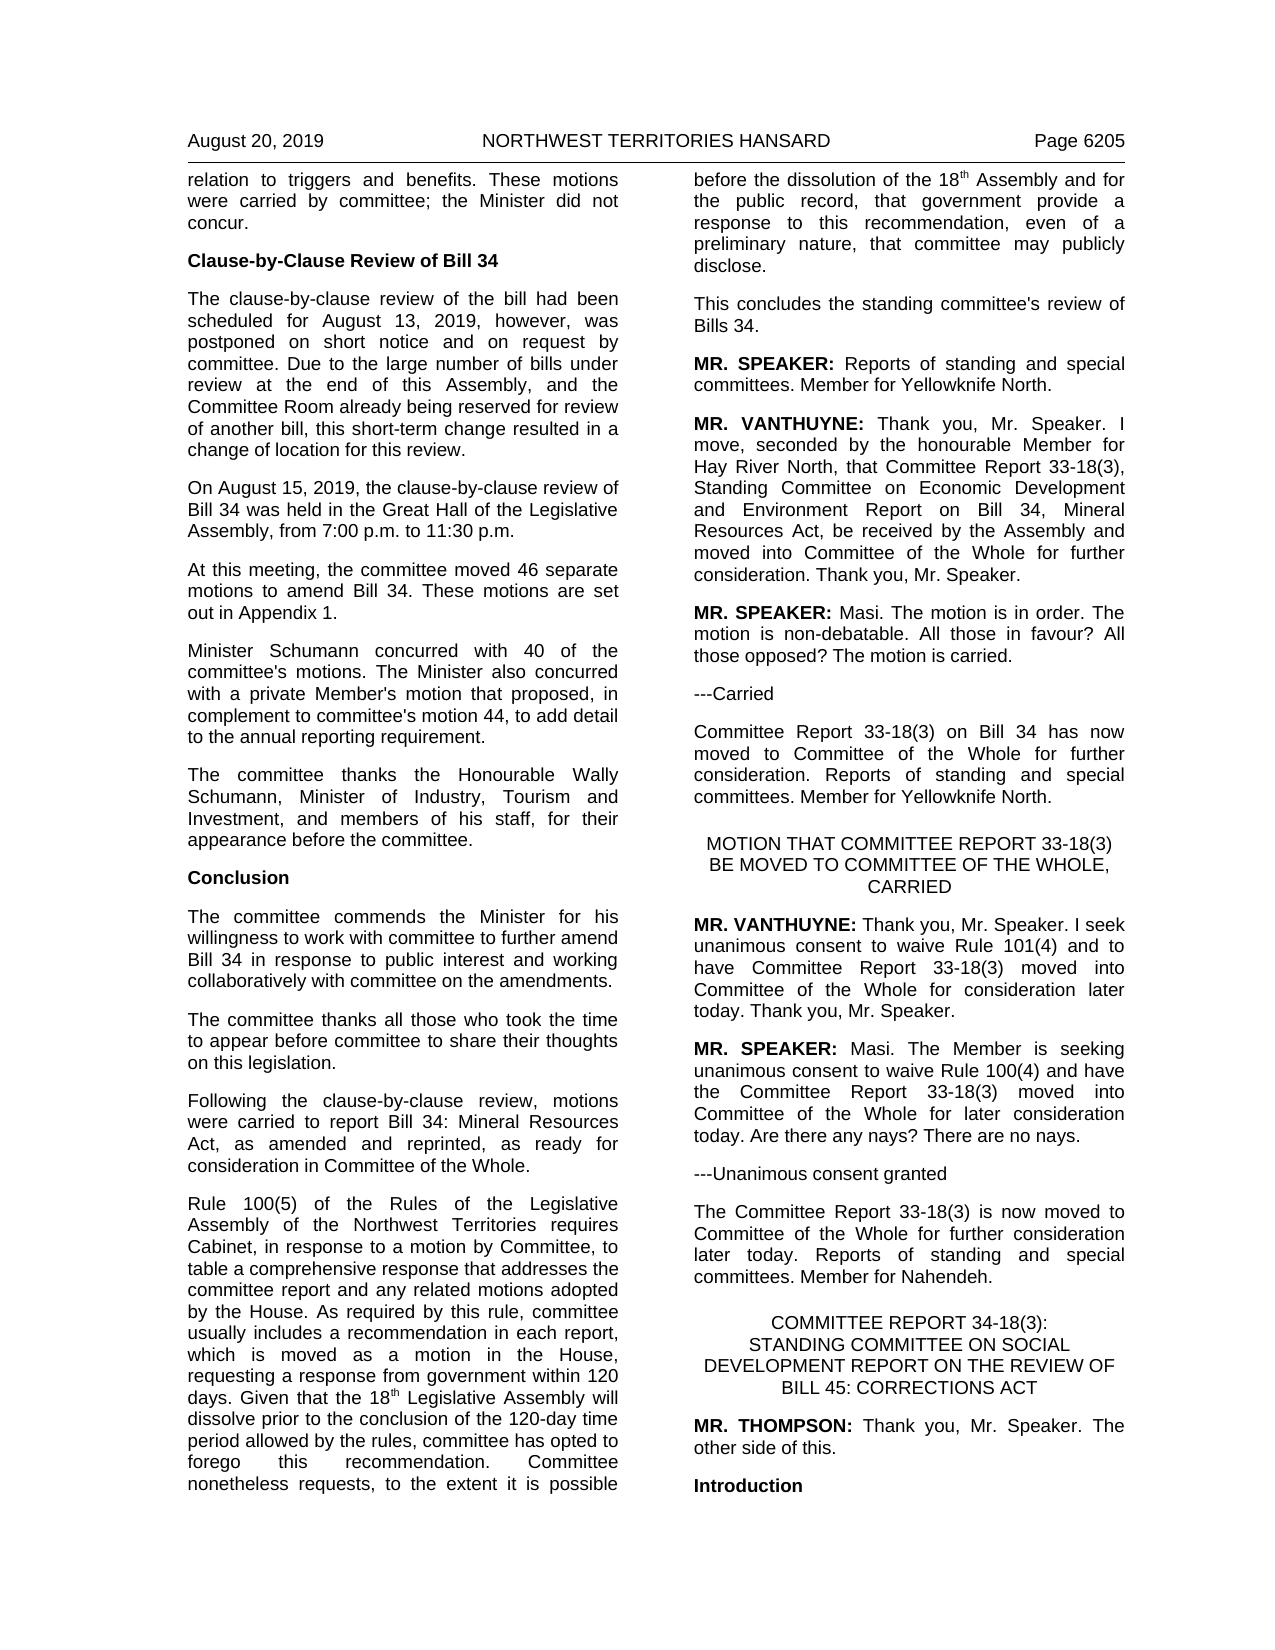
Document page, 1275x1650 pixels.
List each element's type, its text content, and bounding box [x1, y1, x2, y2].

text This concludes the standing committee's review of Bills 34. [694, 293, 1125, 336]
text Minister Schumann concurred with 40 of the committee's motions. The Minister also concurred with a private Member's motion that proposed, in complement to committee's motion 44, to add detail to the annual reporting requirement. [187, 640, 619, 748]
text MR. SPEAKER: Reports of standing and special committees. Member for Yellowknife North. [694, 353, 1125, 396]
text The committee thanks all those who took the time to appear before committee to share their thoughts on this legislation. [187, 1008, 619, 1073]
text The clause-by-clause review of the bill had been scheduled for August 13, 2019, however, was postponed on short notice and on request by committee. Due to the large number of bills under review at the end of this Assembly, and the Committee Room already being reserved for review of another bill, this short-term change resulted in a change of location for this review. [187, 288, 619, 460]
text Committee Report 33-18(3) on Bill 34 has now moved to Committee of the Whole for further consideration. Reports of standing and special committees. Member for Yellowknife North. [694, 721, 1125, 807]
text MR. SPEAKER: Masi. The motion is in order. The motion is non-debatable. All those in favour? All those opposed? The motion is carried. [694, 602, 1125, 666]
text ---Unanimous consent granted [694, 1163, 1125, 1184]
text MR. THOMPSON: Thank you, Mr. Speaker. The other side of this. [694, 1415, 1125, 1458]
text Introduction [694, 1475, 1125, 1496]
text The committee commends the Minister for his willingness to work with committee to further amend Bill 34 in response to public interest and working collaboratively with committee on the amendments. [187, 905, 619, 992]
text On August 15, 2019, the clause-by-clause review of Bill 34 was held in the Great Hall of the Legislative Assembly, from 7:00 p.m. to 11:30 p.m. [187, 477, 619, 542]
text Rule 100(5) of the Rules of the Legislative Assembly of the Northwest Territories requires Cabinet, in response to a motion by Committee, to table a comprehensive response that addresses the committee report and any related motions adopted by the House. As required by this rule, committee usually includes a recommendation in each report, which is moved as a motion in the House, requesting a response from government within 120 days. Given that the 18th Legislative Assembly will dissolve prior to the conclusion of the 120-day time period allowed by the rules, committee has opted to forego this recommendation. Committee nonetheless requests, to the extent it is possible before the dissolution of the 18th Assembly and for the public record, that government provide a response to this recommendation, even of a preliminary nature, that committee may publicly disclose. [187, 1193, 619, 1494]
subtitle Committee Report 34-18(3): Standing Committee on Social Development Report on the Review of Bill 45: Corrections Act [694, 1312, 1125, 1398]
text ---Carried [694, 683, 1125, 704]
text The committee thanks the Honourable Wally Schumann, Minister of Industry, Tourism and Investment, and members of his staff, for their appearance before the committee. [187, 764, 619, 851]
text Following the clause-by-clause review, motions were carried to report Bill 34: Mineral Resources Act, as amended and reprinted, as ready for consideration in Committee of the Whole. [187, 1090, 619, 1176]
subtitle Motion that Committee Report 33-18(3) be Moved to Committee of the Whole, Carried [694, 832, 1125, 897]
text Conclusion [187, 867, 619, 889]
text MR. VANTHUYNE: Thank you, Mr. Speaker. I seek unanimous consent to waive Rule 101(4) and to have Committee Report 33-18(3) moved into Committee of the Whole for consideration later today. Thank you, Mr. Speaker. [694, 914, 1125, 1022]
text MR. SPEAKER: Masi. The Member is seeking unanimous consent to waive Rule 100(4) and have the Committee Report 33-18(3) moved into Committee of the Whole for later consideration today. Are there any nays? There are no nays. [694, 1038, 1125, 1146]
text MR. VANTHUYNE: Thank you, Mr. Speaker. I move, seconded by the honourable Member for Hay River North, that Committee Report 33-18(3), Standing Committee on Economic Development and Environment Report on Bill 34, Mineral Resources Act, be received by the Assembly and moved into Committee of the Whole for further consideration. Thank you, Mr. Speaker. [694, 412, 1125, 585]
text The Committee Report 33-18(3) is now moved to Committee of the Whole for further consideration later today. Reports of standing and special committees. Member for Nahendeh. [694, 1201, 1125, 1287]
text Clause-by-Clause Review of Bill 34 [187, 250, 619, 271]
text At this meeting, the committee moved 46 separate motions to amend Bill 34. These motions are set out in Appendix 1. [187, 558, 619, 623]
